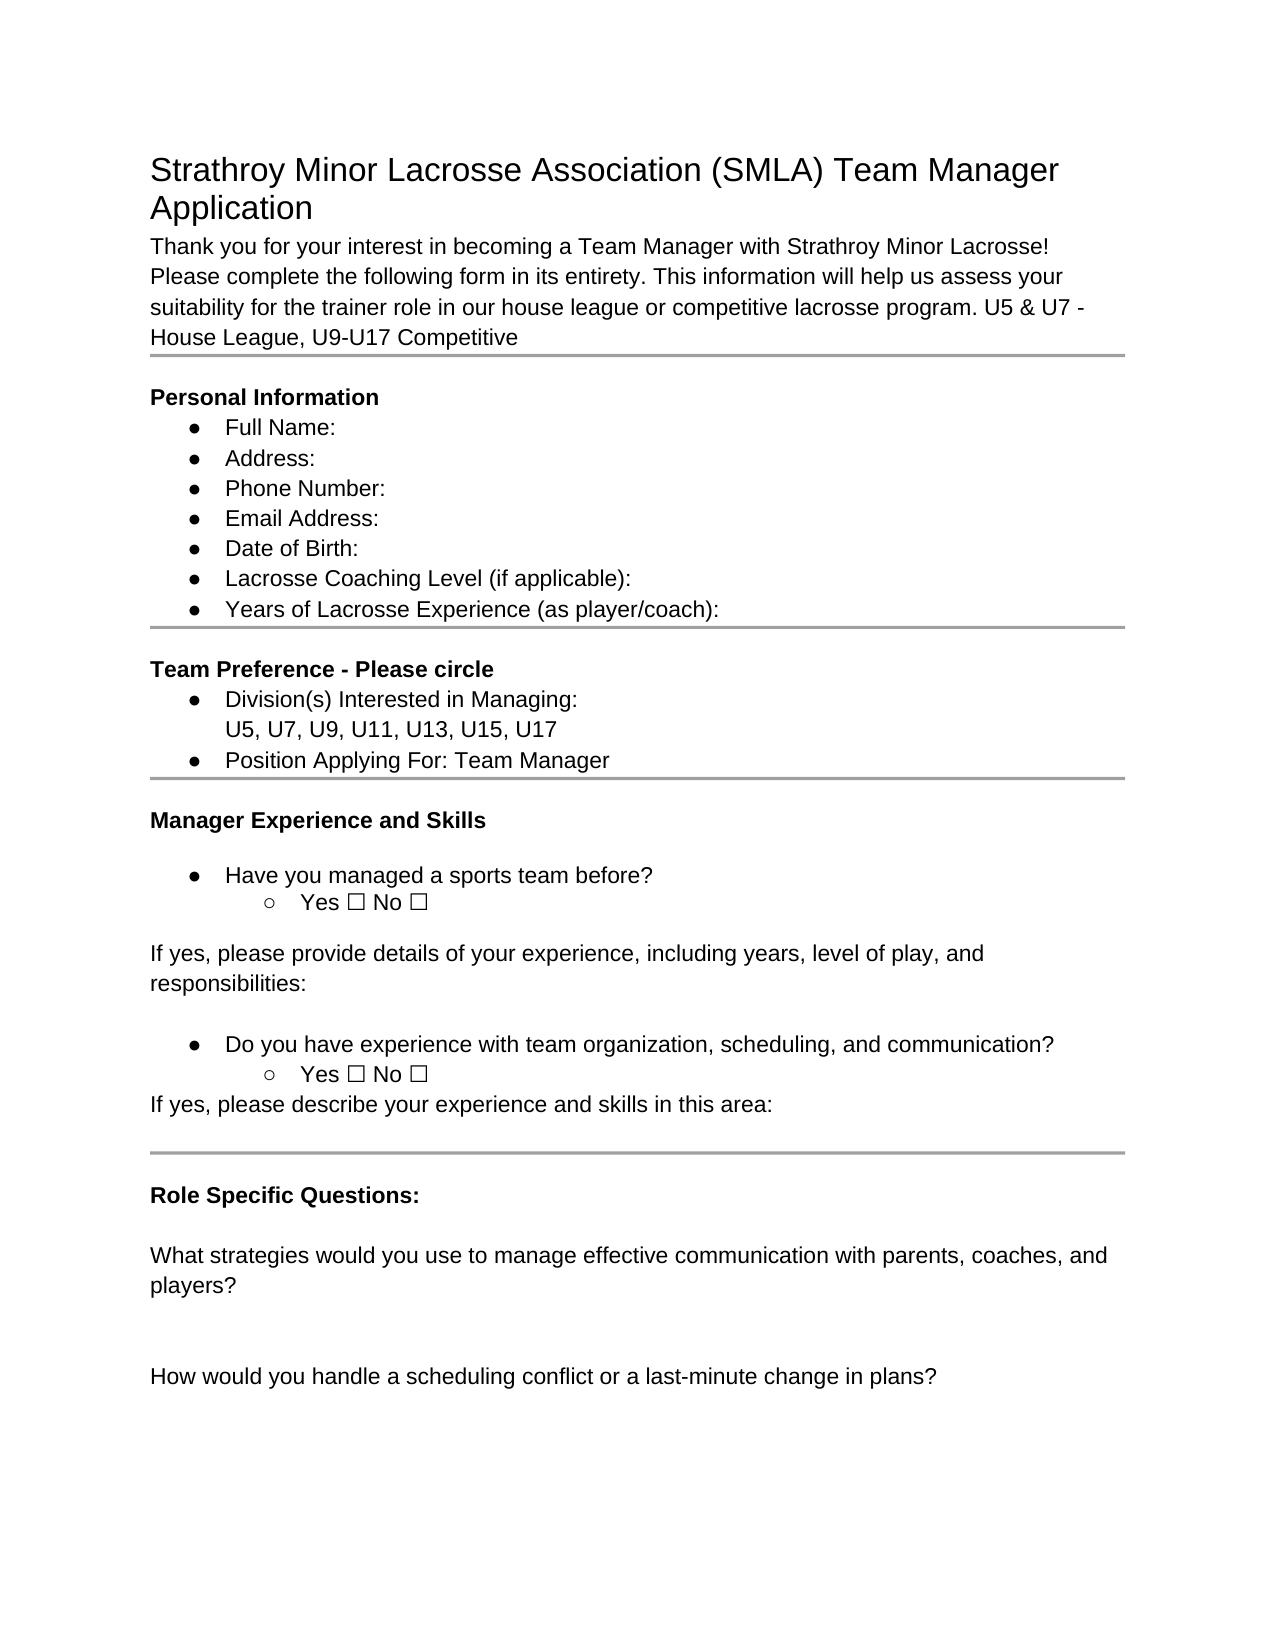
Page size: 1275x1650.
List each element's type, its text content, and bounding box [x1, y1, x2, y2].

list Date of Birth: [187, 535, 1125, 562]
list Have you managed a sports team before? [187, 862, 1125, 889]
text If yes, please provide details of your experience, including years, level of play, and responsibilities: [150, 940, 1125, 1027]
list Position Applying For: Team Manager [187, 747, 1125, 773]
text U5, U7, U9, U11, U13, U15, U17 [225, 716, 1125, 743]
text Role Specific Questions: [150, 1182, 1125, 1208]
list Yes ☐ No ☐ [262, 889, 1125, 915]
list Division(s) Interested in Managing: [187, 686, 1125, 713]
list Address: [187, 444, 1125, 471]
text Thank you for your interest in becoming a Team Manager with Strathroy Minor Lacrosse! Please complete the following form in its entirety. This information will help us assess your suitability for the trainer role in our house league or competitive lacrosse program. U5 & U7 - House League, U9-U17 Competitive [150, 233, 1125, 350]
text Team Preference - Please circle [150, 656, 1125, 682]
text If yes, please describe your experience and skills in this area: [150, 1091, 1125, 1117]
list Years of Lacrosse Experience (as player/coach): [187, 596, 1125, 622]
text Personal Information [150, 384, 1125, 411]
title Strathroy Minor Lacrosse Association (SMLA) Team Manager Application [150, 150, 1125, 227]
list Phone Number: [187, 475, 1125, 501]
list Full Name: [187, 414, 1125, 441]
list Do you have experience with team organization, scheduling, and communication? [187, 1031, 1125, 1057]
text How would you handle a scheduling conflict or a last-minute change in plans? [150, 1363, 1125, 1419]
text What strategies would you use to manage effective communication with parents, coaches, and players? [150, 1242, 1125, 1329]
text Manager Experience and Skills [150, 807, 1125, 833]
list Lacrosse Coaching Level (if applicable): [187, 565, 1125, 592]
list Yes ☐ No ☐ [262, 1061, 1125, 1087]
list Email Address: [187, 505, 1125, 531]
